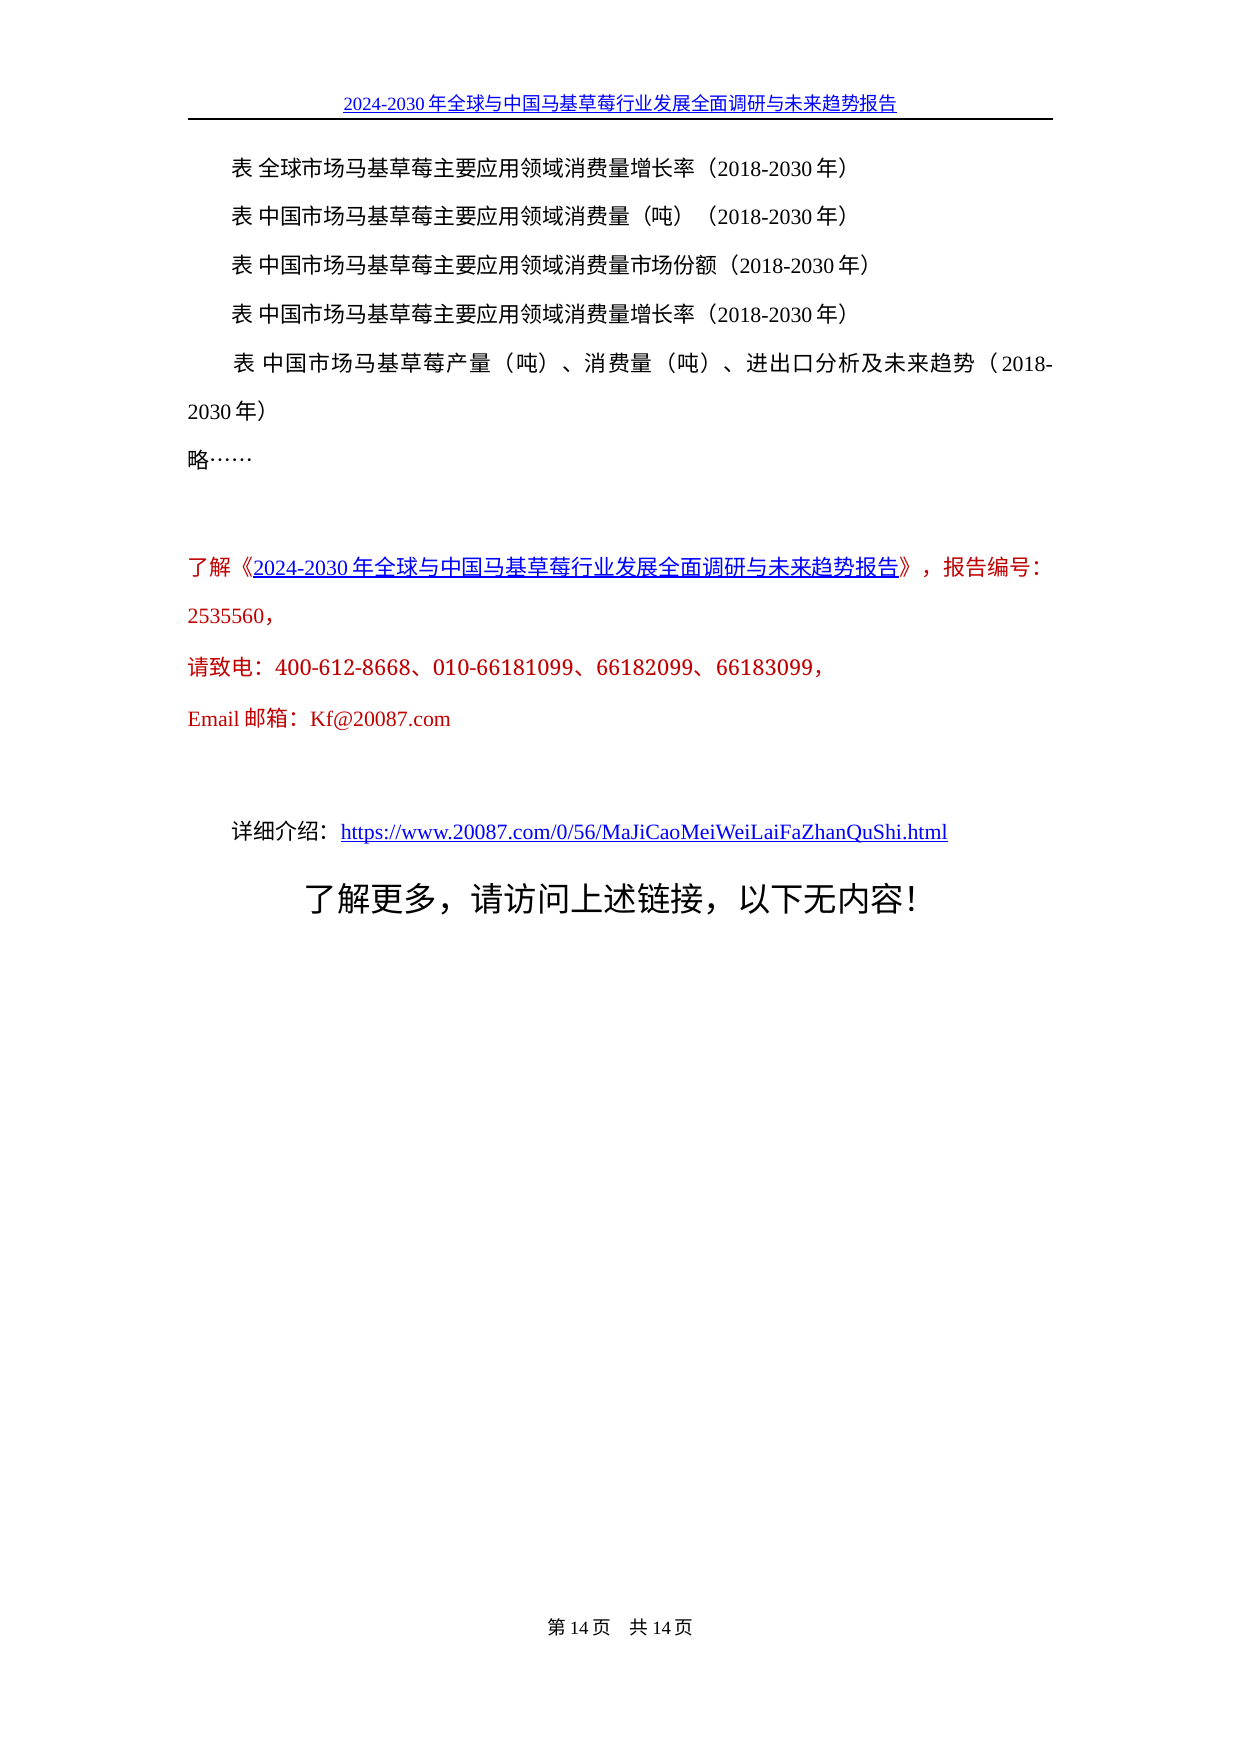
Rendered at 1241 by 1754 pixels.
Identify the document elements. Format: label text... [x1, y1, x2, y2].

text 了解《2024-2030年全球与中国马基草莓行业发展全面调研与未来趋势报告》，报告编号：2535560， [187, 549, 1053, 630]
text 请致电：400-612-8668、010-66181099、66182099、66183099， [187, 649, 1053, 682]
text 详细介绍：https://www.20087.com/0/56/MaJiCaoMeiWeiLaiFaZhanQuShi.html [187, 814, 1053, 846]
text Email邮箱：Kf@20087.com [187, 701, 1053, 733]
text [187, 150, 1053, 475]
title 了解更多，请访问上述链接，以下无内容！ [187, 864, 1053, 929]
